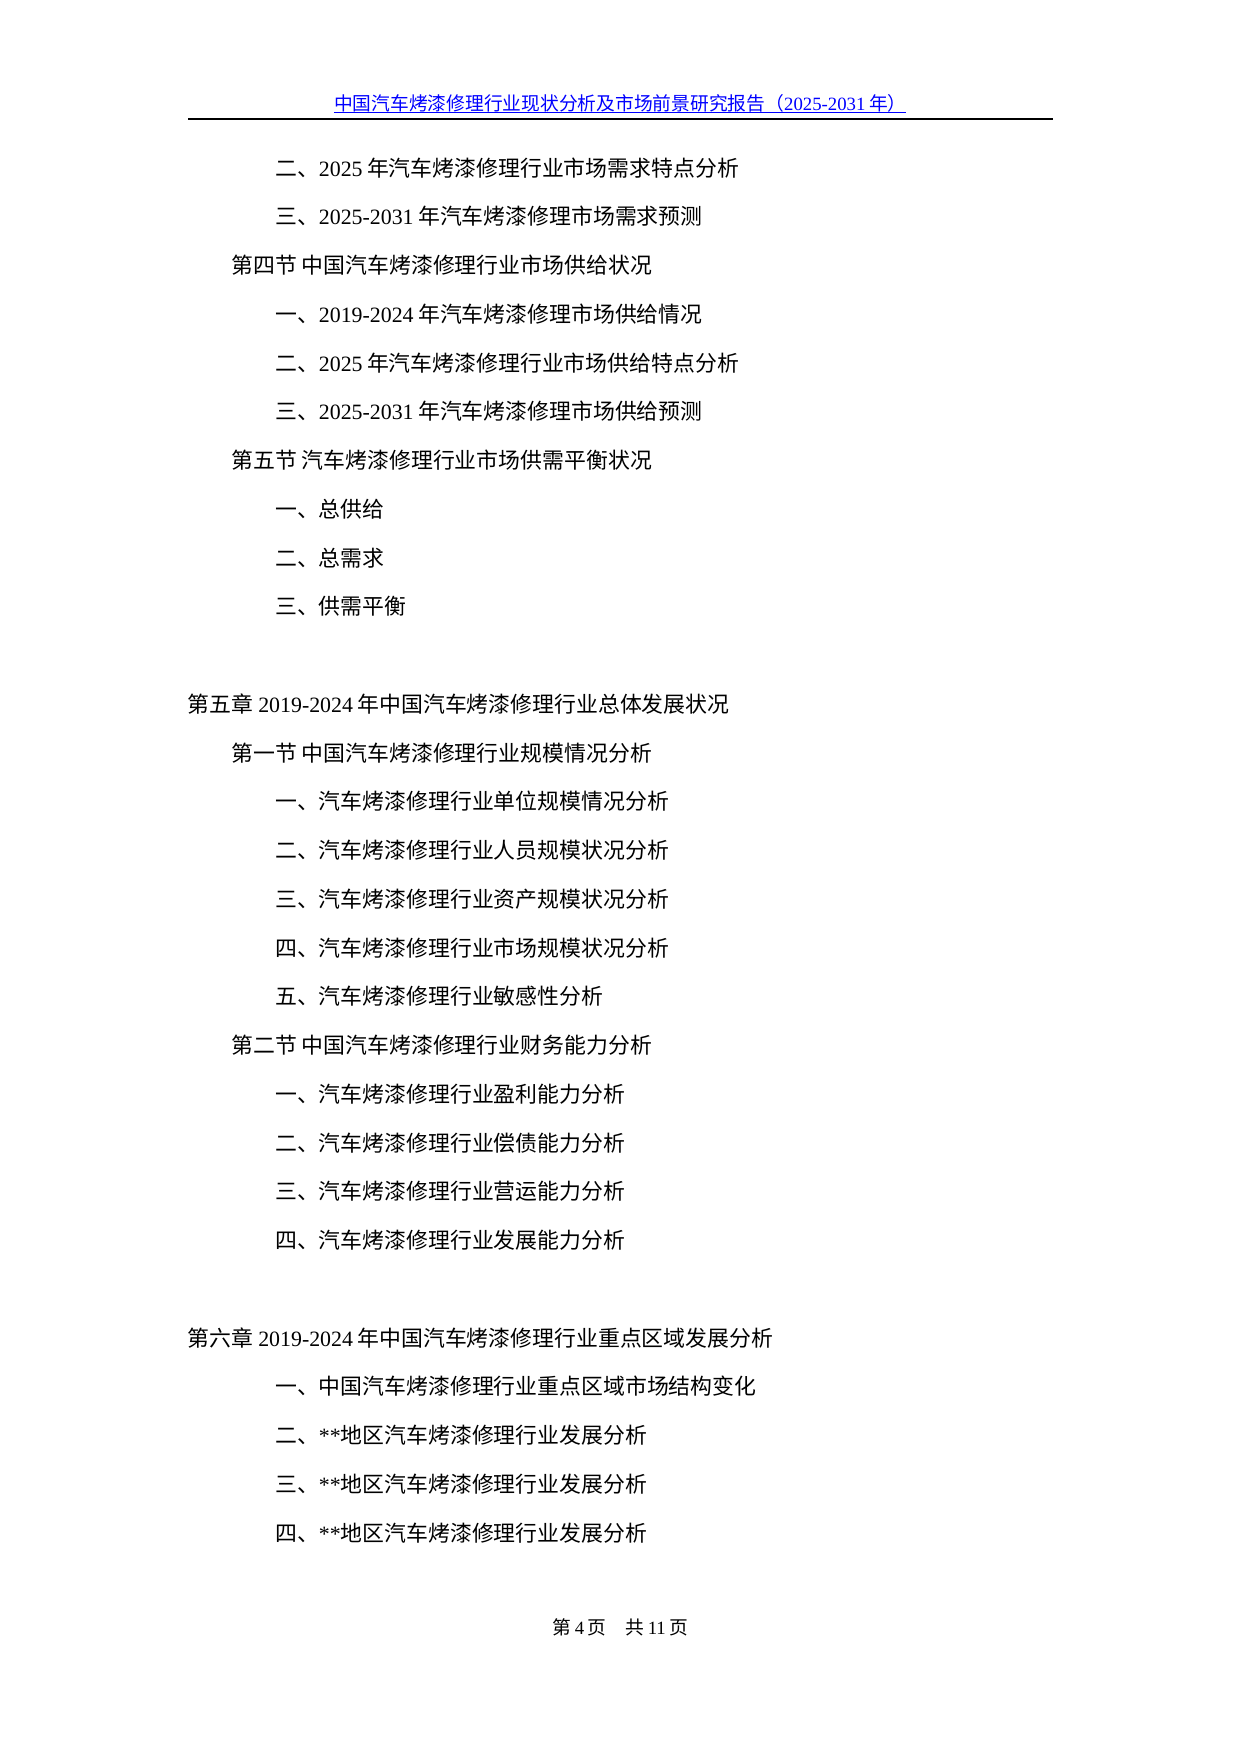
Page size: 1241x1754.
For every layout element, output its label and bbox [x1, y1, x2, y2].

text [187, 150, 1053, 1548]
